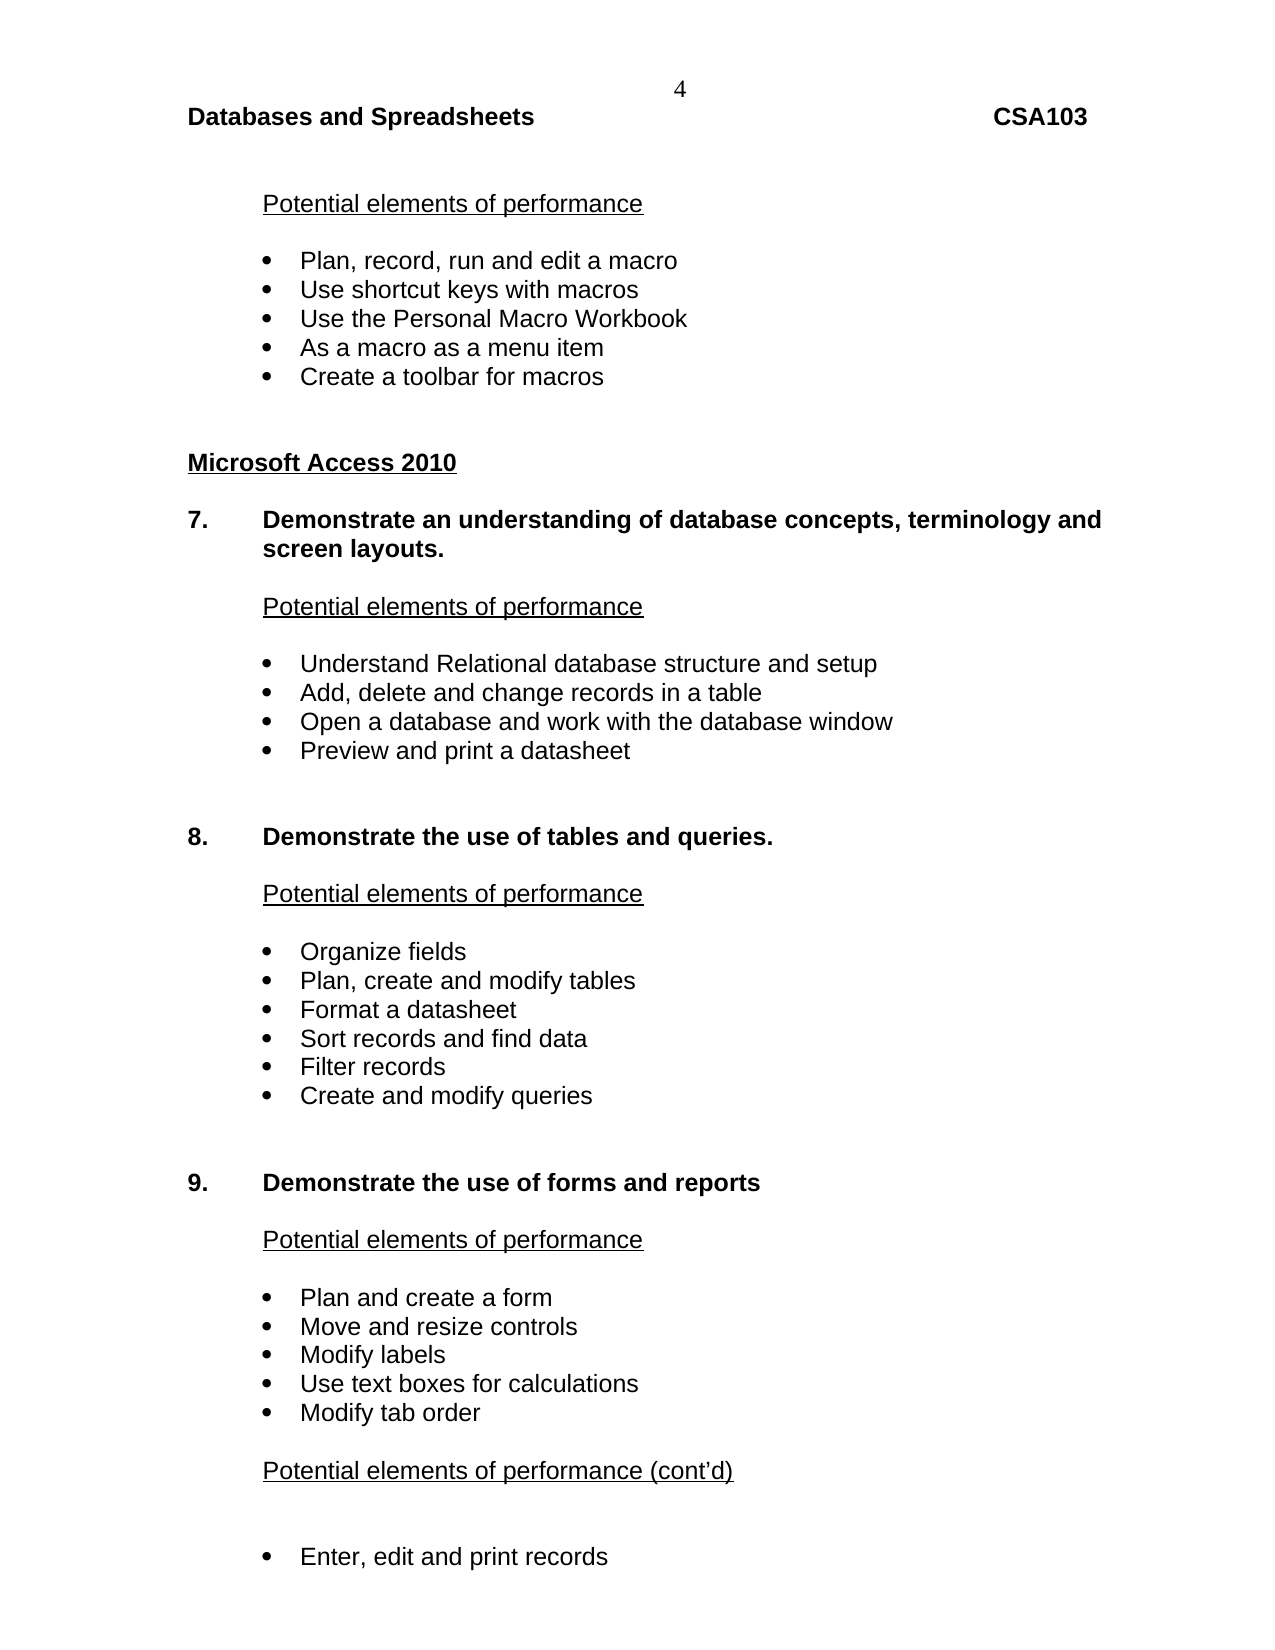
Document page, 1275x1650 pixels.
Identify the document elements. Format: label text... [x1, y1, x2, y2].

list As a macro as a menu item [262, 333, 1172, 361]
list Use shortcut keys with macros [262, 275, 1172, 304]
text Potential elements of performance (cont’d) [262, 1456, 1172, 1484]
list Plan, record, run and edit a macro [262, 246, 1172, 275]
list Modify labels [262, 1340, 1172, 1369]
list Sort records and find data [262, 1023, 1172, 1052]
list Create a toolbar for macros [262, 361, 1172, 390]
text screen layouts. [225, 534, 1172, 563]
text 9. Demonstrate the use of forms and reports [187, 1168, 1172, 1196]
list Create and modify queries [262, 1081, 1172, 1110]
text Potential elements of performance [262, 1225, 1172, 1254]
list Format a datasheet [262, 995, 1172, 1023]
text Potential elements of performance [262, 592, 1172, 620]
text Potential elements of performance [262, 879, 1172, 908]
list Filter records [262, 1052, 1172, 1081]
list Enter, edit and print records [262, 1542, 1172, 1571]
list Open a database and work with the database window [262, 707, 1172, 736]
list Use the Personal Macro Workbook [262, 304, 1172, 333]
text 7. Demonstrate an understanding of database concepts, terminology and [187, 505, 1172, 534]
text Potential elements of performance [262, 188, 1172, 217]
list Understand Relational database structure and setup [262, 649, 1172, 678]
list Modify tab order [262, 1398, 1172, 1427]
list Move and resize controls [262, 1311, 1172, 1340]
list Use text boxes for calculations [262, 1369, 1172, 1398]
list Plan and create a form [262, 1283, 1172, 1311]
text 8. Demonstrate the use of tables and queries. [187, 822, 1172, 851]
list Add, delete and change records in a table [262, 678, 1172, 707]
list Plan, create and modify tables [262, 966, 1172, 995]
text Microsoft Access 2010 [187, 448, 1172, 477]
list Organize fields [262, 937, 1172, 966]
list Preview and print a datasheet [262, 736, 1172, 764]
